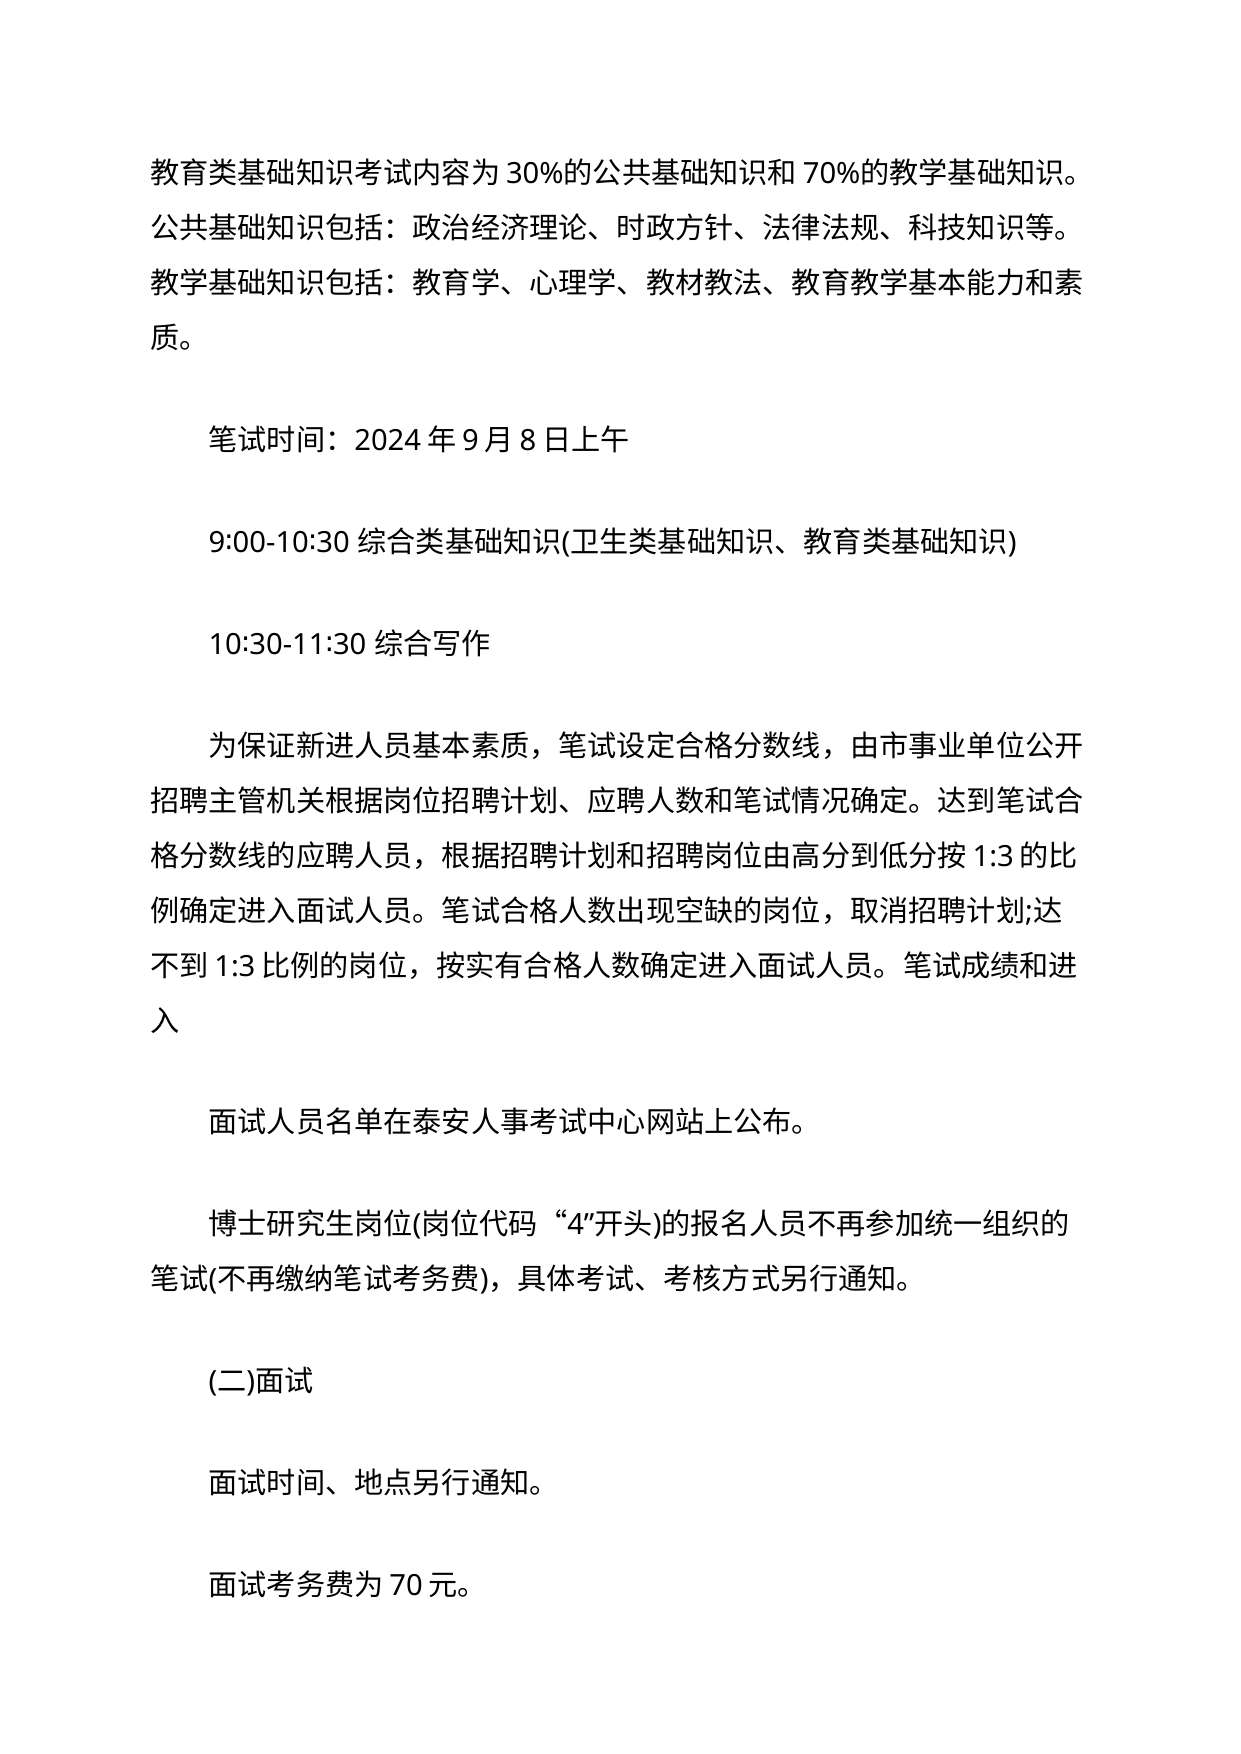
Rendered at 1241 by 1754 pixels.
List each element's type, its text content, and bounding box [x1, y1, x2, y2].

text 面试人员名单在泰安人事考试中心网站上公布。 [150, 1099, 1090, 1141]
text 为保证新进人员基本素质，笔试设定合格分数线，由市事业单位公开招聘主管机关根据岗位招聘计划、应聘人数和笔试情况确定。达到笔试合格分数线的应聘人员，根据招聘计划和招聘岗位由高分到低分按1:3的比例确定进入面试人员。笔试合格人数出现空缺的岗位，取消招聘计划;达不到1:3比例的岗位，按实有合格人数确定进入面试人员。笔试成绩和进入 [150, 722, 1090, 1039]
text 笔试时间：2024年9月8日上午 [150, 417, 1090, 459]
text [150, 150, 1090, 357]
text (二)面试 [150, 1358, 1090, 1400]
text 10∶30-11∶30 综合写作 [150, 621, 1090, 663]
text 面试考务费为70元。 [150, 1562, 1090, 1604]
text 面试时间、地点另行通知。 [150, 1460, 1090, 1502]
text 9∶00-10∶30 综合类基础知识(卫生类基础知识、教育类基础知识) [150, 518, 1090, 561]
text 博士研究生岗位(岗位代码“4”开头)的报名人员不再参加统一组织的笔试(不再缴纳笔试考务费)，具体考试、考核方式另行通知。 [150, 1201, 1090, 1298]
